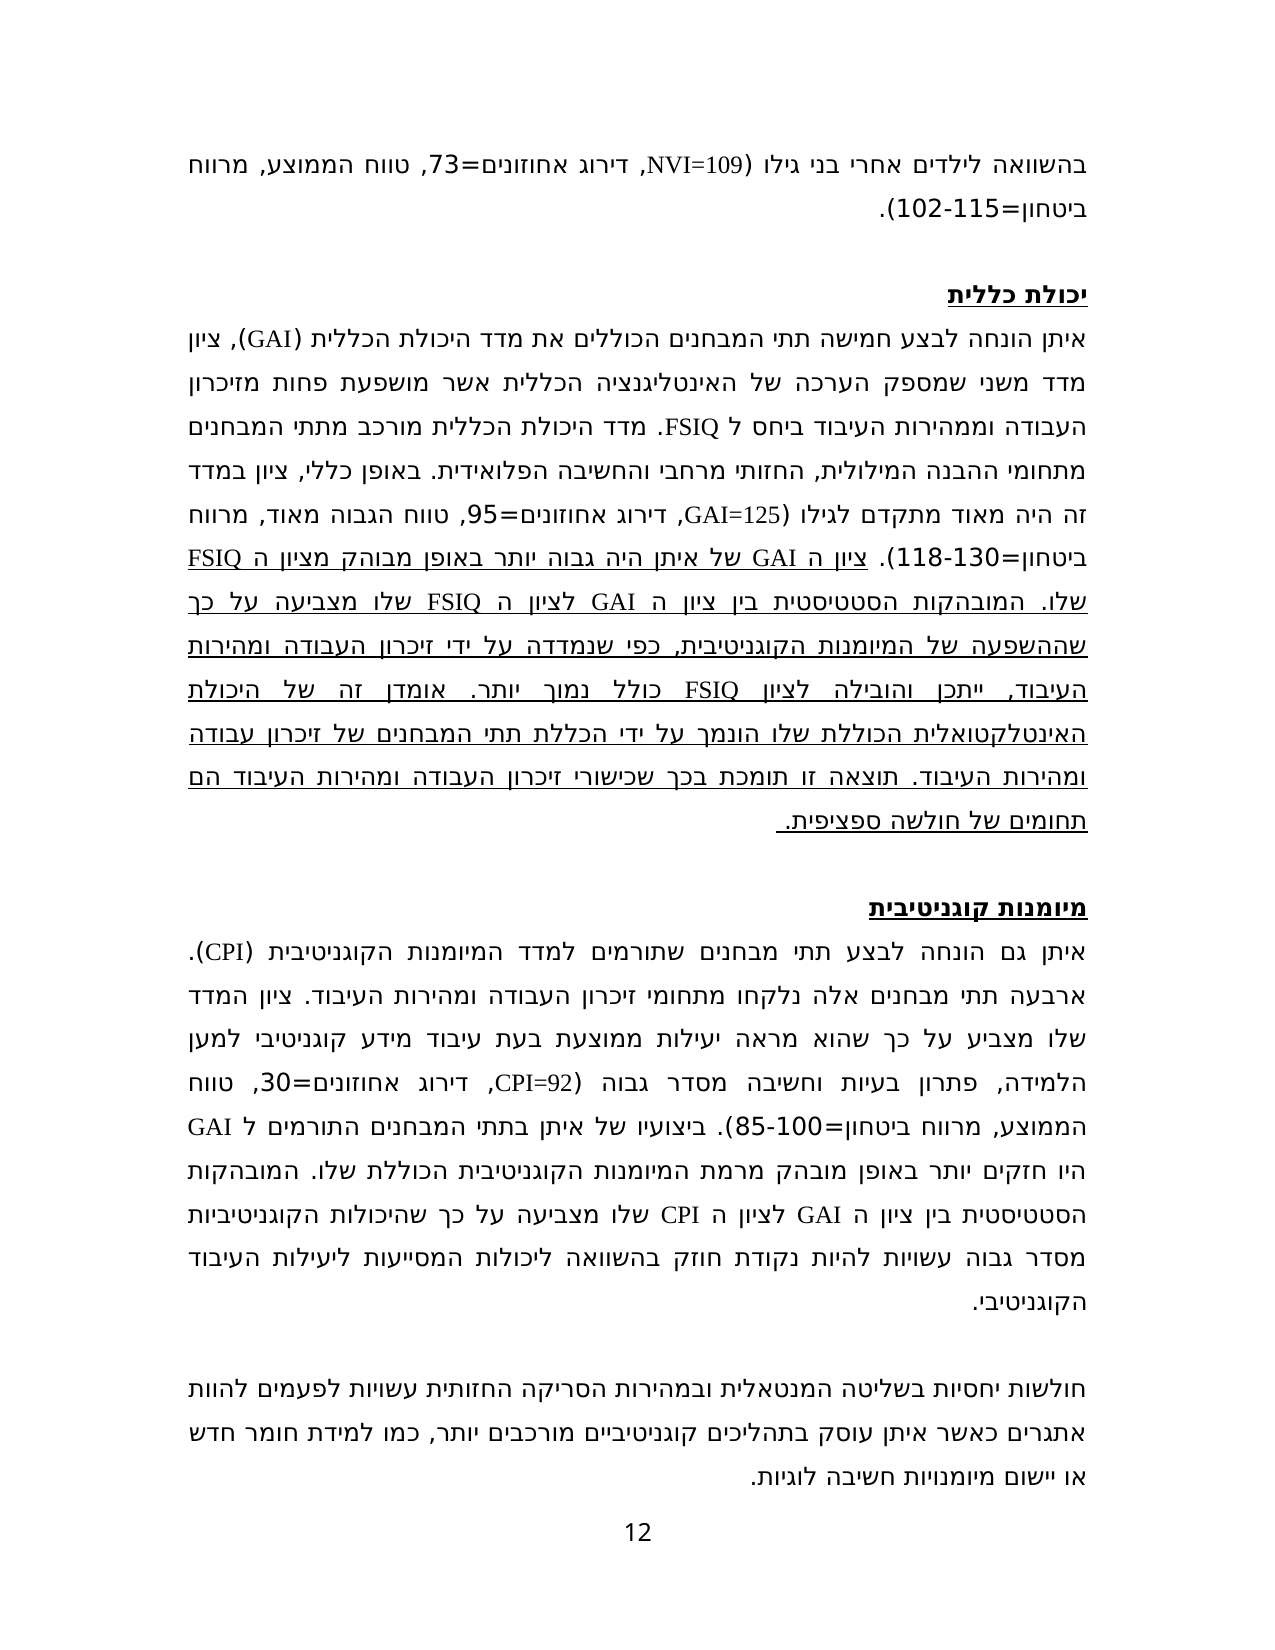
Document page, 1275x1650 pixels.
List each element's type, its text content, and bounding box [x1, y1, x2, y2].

text איתן גם הונחה לבצע תתי מבחנים שתורמים למדד המיומנות הקוגניטיבית (CPI). ארבעה תתי מבחנים אלה נלקחו מתחומי זיכרון העבודה ומהירות העיבוד. ציון המדד שלו מצביע על כך שהוא מראה יעילות ממוצעת בעת עיבוד מידע קוגניטיבי למען הלמידה, פתרון בעיות וחשיבה מסדר גבוה (CPI=92, דירוג אחוזונים=30, טווח הממוצע, מרווח ביטחון=85-100). ביצועיו של איתן בתתי המבחנים התורמים ל GAI היו חזקים יותר באופן מובהק מרמת המיומנות הקוגניטיבית הכוללת שלו. המובהקות הסטטיסטית בין ציון ה GAI לציון ה CPI שלו מצביעה על כך שהיכולות הקוגניטיביות מסדר גבוה עשויות להיות נקודת חוזק בהשוואה ליכולות המסייעות ליעילות העיבוד הקוגניטיבי. [187, 937, 1087, 1317]
text יכולת כללית [187, 281, 1087, 310]
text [187, 150, 1087, 223]
text איתן הונחה לבצע חמישה תתי המבחנים הכוללים את מדד היכולת הכללית (GAI), ציון מדד משני שמספק הערכה של האינטליגנציה הכללית אשר מושפעת פחות מזיכרון העבודה וממהירות העיבוד ביחס ל FSIQ. מדד היכולת הכללית מורכב מתתי המבחנים מתחומי ההבנה המילולית, החזותי מרחבי והחשיבה הפלואידית. באופן כללי, ציון במדד זה היה מאוד מתקדם לגילו (GAI=125, דירוג אחוזונים=95, טווח הגבוה מאוד, מרווח ביטחון=118-130). ציון ה GAI של איתן היה גבוה יותר באופן מבוהק מציון ה FSIQ שלו. המובהקות הסטטיסטית בין ציון ה GAI לציון ה FSIQ שלו מצביעה על כך שההשפעה של המיומנות הקוגניטיבית, כפי שנמדדה על ידי זיכרון העבודה ומהירות העיבוד, ייתכן והובילה לציון FSIQ כולל נמוך יותר. אומדן זה של היכולת האינטלקטואלית הכוללת שלו הונמך על ידי הכללת תתי המבחנים של זיכרון עבודה ומהירות העיבוד. תוצאה זו תומכת בכך שכישורי זיכרון העבודה ומהירות העיבוד הם תחומים של חולשה ספציפית. [187, 657, 1087, 836]
text חולשות יחסיות בשליטה המנטאלית ובמהירות הסריקה החזותית עשויות לפעמים להוות אתגרים כאשר איתן עוסק בתהליכים קוגניטיביים מורכבים יותר, כמו למידת חומר חדש או יישום מיומנויות חשיבה לוגיות. [187, 1374, 1087, 1491]
text מיומנות קוגניטיבית [187, 893, 1087, 922]
text איתן הונחה לבצע חמישה תתי המבחנים הכוללים את מדד היכולת הכללית (GAI), ציון מדד משני שמספק הערכה של האינטליגנציה הכללית אשר מושפעת פחות מזיכרון העבודה וממהירות העיבוד ביחס ל FSIQ. מדד היכולת הכללית מורכב מתתי המבחנים מתחומי ההבנה המילולית, החזותי מרחבי והחשיבה הפלואידית. באופן כללי, ציון במדד זה היה מאוד מתקדם לגילו (GAI=125, דירוג אחוזונים=95, טווח הגבוה מאוד, מרווח ביטחון=118-130). ציון ה GAI של איתן היה גבוה יותר באופן מבוהק מציון ה FSIQ שלו. המובהקות הסטטיסטית בין ציון ה GAI לציון ה FSIQ שלו מצביעה על כך שההשפעה של המיומנות הקוגניטיבית, כפי שנמדדה על ידי זיכרון העבודה ומהירות העיבוד, ייתכן והובילה לציון FSIQ כולל נמוך יותר. אומדן זה של היכולת האינטלקטואלית הכוללת שלו הונמך על ידי הכללת תתי המבחנים של זיכרון עבודה ומהירות העיבוד. תוצאה זו תומכת בכך שכישורי זיכרון העבודה ומהירות העיבוד הם תחומים של חולשה ספציפית. [187, 324, 1087, 613]
